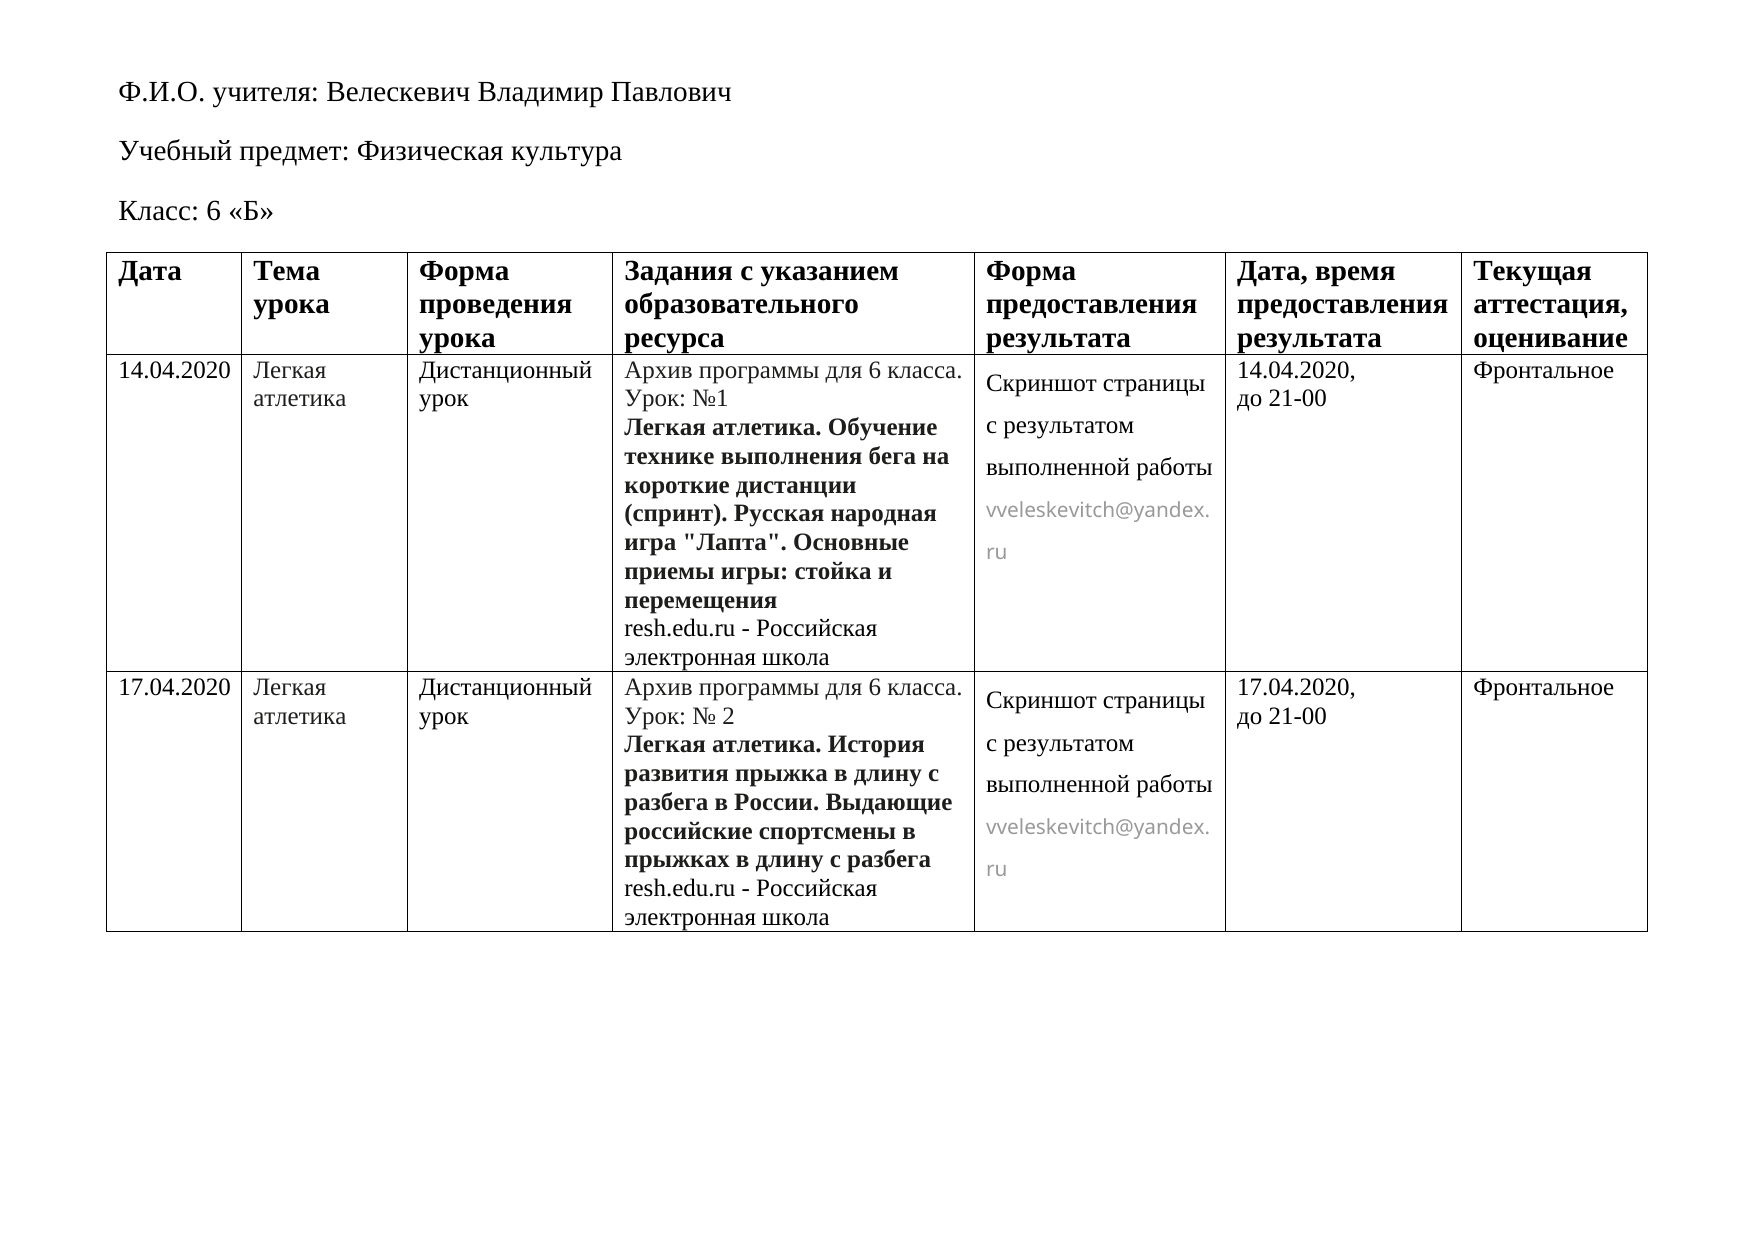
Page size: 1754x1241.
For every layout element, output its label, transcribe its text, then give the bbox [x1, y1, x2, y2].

table_header Дата [107, 253, 241, 354]
text Учебный предмет: Физическая культура [118, 133, 1636, 167]
table_cell Дистанционный урок [408, 355, 612, 671]
text Ф.И.О. учителя: Велескевич Владимир Павлович [118, 74, 1636, 107]
table_cell Архив программы для 6 класса. Урок: №1 Легкая атлетика. Обучение технике выполнения бега на короткие дистанции (спринт). Русская народная игра "Лапта". Основные приемы игры: стойка и перемещения resh.edu.ru - Российская электронная школа [613, 355, 974, 671]
table_header Форма предоставления результата [975, 253, 1225, 354]
table_cell Фронтальное [1462, 672, 1647, 931]
table_cell Скриншот страницы с результатом выполненной работы vveleskevitch@yandex.ru [975, 672, 1225, 931]
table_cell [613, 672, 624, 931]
table_cell 14.04.2020, до 21-00 [1226, 355, 1461, 671]
table_header Задания с указанием образовательного ресурса [613, 253, 974, 354]
table_cell 17.04.2020, до 21-00 [1226, 672, 1461, 931]
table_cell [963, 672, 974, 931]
table_cell Фронтальное [1462, 355, 1647, 671]
table_cell 17.04.2020 [107, 672, 241, 931]
table_header Форма проведения урока [408, 253, 612, 354]
table_cell Легкая атлетика [242, 355, 407, 671]
table_cell 14.04.2020 [107, 355, 241, 671]
text Класс: 6 «Б» [118, 193, 1636, 226]
table_cell Легкая атлетика [242, 672, 407, 931]
table_header Тема урока [242, 253, 407, 354]
table_header Дата, время предоставления результата [1226, 253, 1461, 354]
table_cell Скриншот страницы с результатом выполненной работы vveleskevitch@yandex.ru [975, 355, 1225, 671]
table_header Текущая аттестация, оценивание [1462, 253, 1647, 354]
table_cell Дистанционный урок [408, 672, 612, 931]
